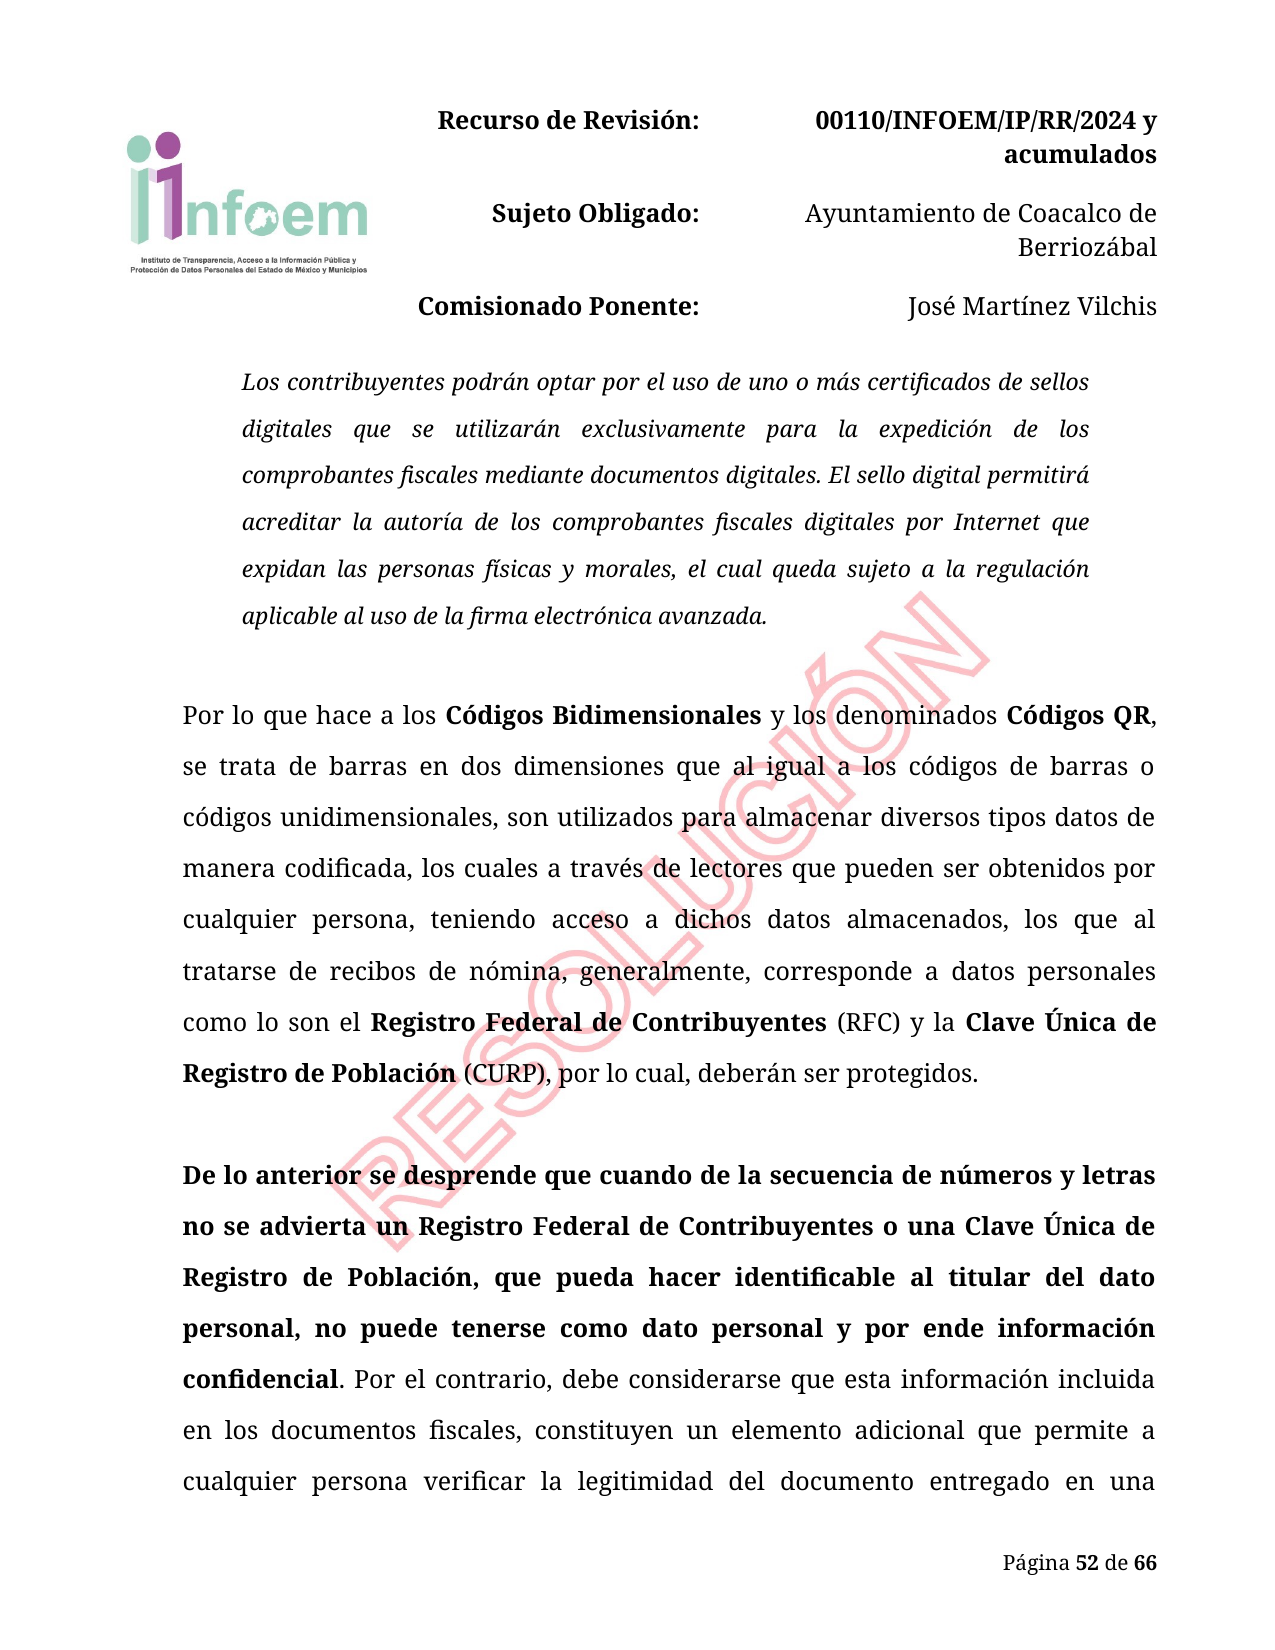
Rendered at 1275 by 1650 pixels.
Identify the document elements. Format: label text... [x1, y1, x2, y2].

picture [7, 71, 1275, 1650]
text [182, 1157, 1157, 1498]
text Los contribuyentes podrán optar por el uso de uno o más certificados de sellos digitales que se utilizarán exclusivamente para la expedición de los comprobantes fiscales mediante documentos digitales. El sello digital permitirá acreditar la autoría de los comprobantes fiscales digitales por Internet que expidan las personas físicas y morales, el cual queda sujeto a la regulación aplicable al uso de la firma electrónica avanzada. [242, 366, 1093, 631]
text Por lo que hace a los Códigos Bidimensionales y los denominados Códigos QR, se trata de barras en dos dimensiones que al igual a los códigos de barras o códigos unidimensionales, son utilizados para almacenar diversos tipos datos de manera codificada, los cuales a través de lectores que pueden ser obtenidos por cualquier persona, teniendo acceso a dichos datos almacenados, los que al tratarse de recibos de nómina, generalmente, corresponde a datos personales como lo son el Registro Federal de Contribuyentes (RFC) y la Clave Única de Registro de Población (CURP), por lo cual, deberán ser protegidos. [182, 698, 1157, 1089]
